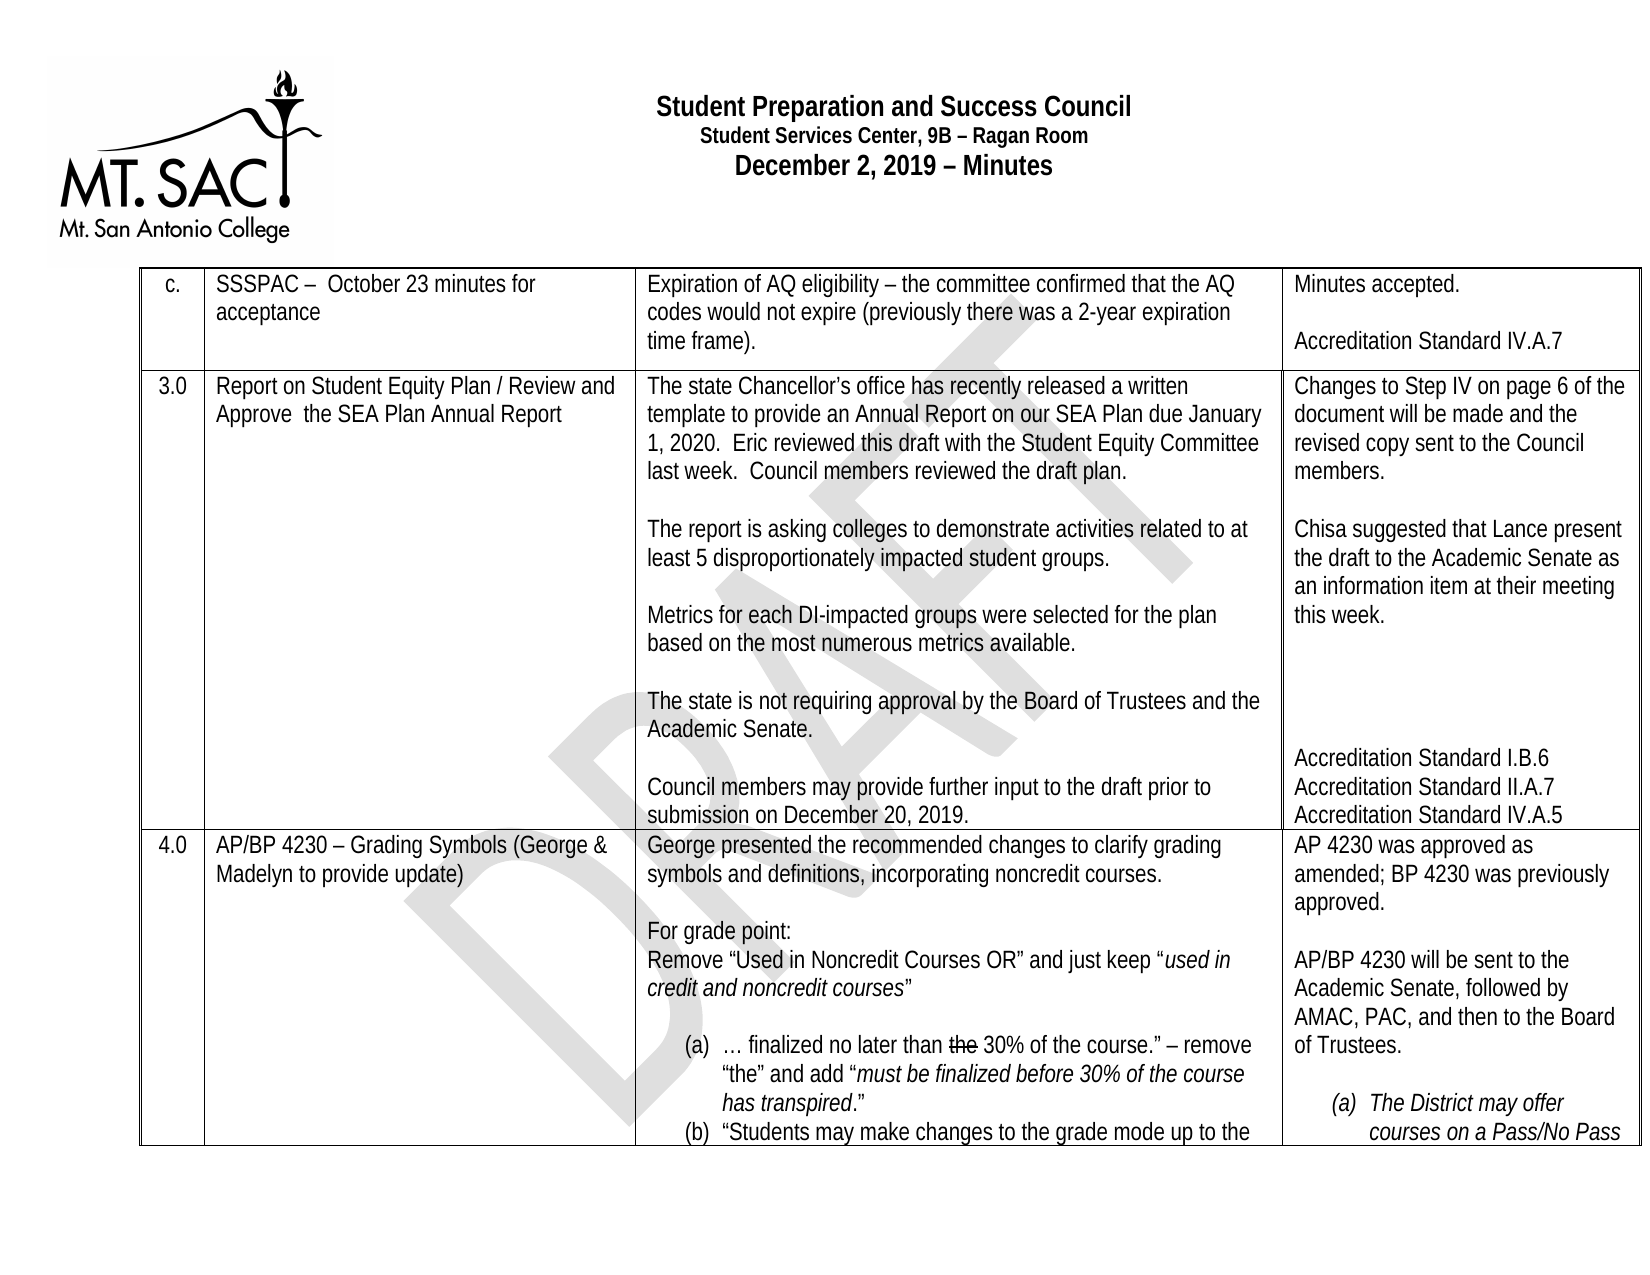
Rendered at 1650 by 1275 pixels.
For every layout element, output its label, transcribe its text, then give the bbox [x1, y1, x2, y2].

table_cell c. [142, 269, 204, 369]
table_cell Changes to Step IV on page 6 of the document will be made and the revised copy sent to the Council members. Chisa suggested that Lance present the draft to the Academic Senate as an information item at their meeting this week. Accreditation Standard I.B.6 Accreditation Standard II.A.7 Accreditation Standard IV.A.5 [1284, 371, 1639, 829]
table_cell 4.0 [142, 830, 204, 1145]
table_cell 3.0 [142, 371, 204, 829]
table_cell SSSPAC – October 23 minutes for acceptance [205, 269, 635, 369]
table_cell AP/BP 4230 – Grading Symbols (George & Madelyn to provide update) [205, 830, 635, 1145]
table_cell Minutes accepted. Accreditation Standard IV.A.7 [1283, 269, 1639, 369]
picture [46, 56, 334, 268]
table_cell Report on Student Equity Plan / Review and Approve the SEA Plan Annual Report [205, 371, 635, 829]
table_cell Expiration of AQ eligibility – the committee confirmed that the AQ codes would not expire (previously there was a 2-year expiration time frame). [636, 269, 1282, 369]
table_cell The state Chancellor’s office has recently released a written template to provide an Annual Report on our SEA Plan due January 1, 2020. Eric reviewed this draft with the Student Equity Committee last week. Council members reviewed the draft plan. The report is asking colleges to demonstrate activities related to at least 5 disproportionately impacted student groups. Metrics for each DI-impacted groups were selected for the plan based on the most numerous metrics available. The state is not requiring approval by the Board of Trustees and the Academic Senate. Council members may provide further input to the draft prior to submission on December 20, 2019. [636, 371, 1281, 829]
